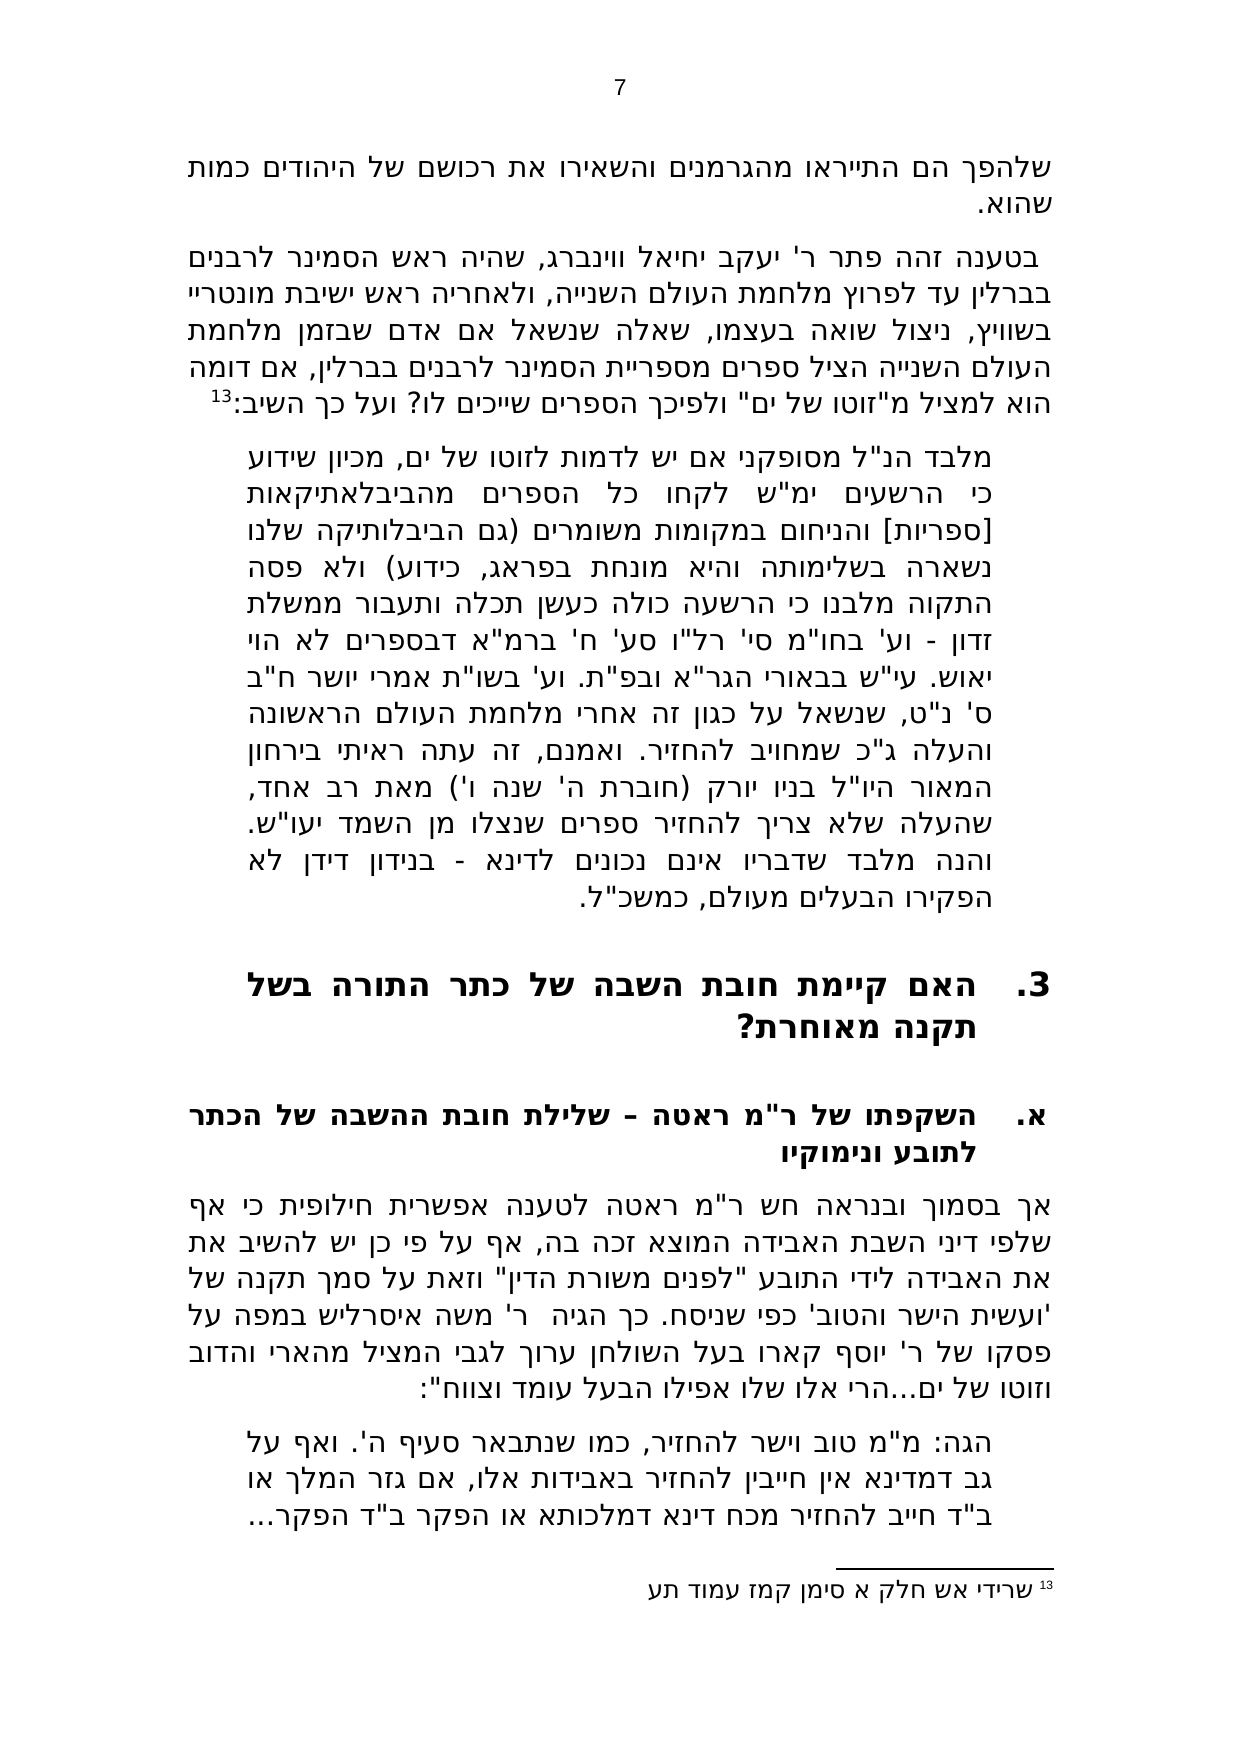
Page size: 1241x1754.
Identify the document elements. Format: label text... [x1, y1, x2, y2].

text אך בסמוך ובנראה חש ר"מ ראטה לטענה אפשרית חילופית כי אף שלפי דיני השבת האבידה המוצא זכה בה, אף על פי כן יש להשיב את את האבידה לידי התובע "לפנים משורת הדין" וזאת על סמך תקנה של 'ועשית הישר והטוב' כפי שניסח. כך הגיה ר' משה איסרליש במפה על פסקו של ר' יוסף קארו בעל השולחן ערוך לגבי המציל מהארי והדוב וזוטו של ים...הרי אלו שלו אפילו הבעל עומד וצווח": [187, 1188, 1053, 1406]
list האם קיימת חובת השבה של כתר התורה בשל תקנה מאוחרת? [247, 966, 1015, 1046]
text בטענה זהה פתר ר' יעקב יחיאל ווינברג, שהיה ראש הסמינר לרבנים בברלין עד לפרוץ מלחמת העולם השנייה, ולאחריה ראש ישיבת מונטריי בשוויץ, ניצול שואה בעצמו, שאלה שנשאל אם אדם שבזמן מלחמת העולם השנייה הציל ספרים מספריית הסמינר לרבנים בברלין, אם דומה הוא למציל מ"זוטו של ים" ולפיכך הספרים שייכים לו? ועל כך השיב: [187, 240, 1053, 421]
list מלבד הנ"ל מסופקני אם יש לדמות לזוטו של ים, מכיון שידוע כי הרשעים ימ"ש לקחו כל הספרים מהביבלאתיקאות [ספריות] והניחום במקומות משומרים (גם הביבלותיקה שלנו נשארה בשלימותה והיא מונחת בפראג, כידוע) ולא פסה התקוה מלבנו כי הרשעה כולה כעשן תכלה ותעבור ממשלת זדון - וע' בחו"מ סי' רל"ו סע' ח' ברמ"א דבספרים לא הוי יאוש. עי"ש בבאורי הגר"א ובפ"ת. וע' בשו"ת אמרי יושר ח"ב ס' נ"ט, שנשאל על כגון זה אחרי מלחמת העולם הראשונה והעלה ג"כ שמחויב להחזיר. ואמנם, זה עתה ראיתי בירחון המאור היו"ל בניו יורק (חוברת ה' שנה ו') מאת רב אחד, שהעלה שלא צריך להחזיר ספרים שנצלו מן השמד יעו"ש. והנה מלבד שדבריו אינם נכונים לדינא - בנידון דידן לא הפקירו הבעלים מעולם, כמשכ"ל. [247, 440, 994, 914]
text שנות המלחמה לכשעצמן אינן זמן ייאוש שהרי בכל מלחמה יש אפשרות שהאויב המחרים ייכשל. אך כל מלחמה יש לה ייחוד משלה. "בשעת מלחמה" המובא בבבלי גיטין, אינו אלא קוד הצלה שהמלכות הכריזה שמי שיימנע מלהרוג יהודי – ייהרג, יש להניח שיהודי שנתן קרקע לסיקריקון במעין עסקה של "שא קרקע זו והניחני" גמר בדעתו לוותר על רכושו מכל וכל. אך כאן מעולם לא שימשה "הביזה" תמורה להצלת חייהם של בעלי הנכס. ועוד דבר, טוען ר' עובדיה הדאיה, כי בניגוד ל"ארי ודוב" שמטרת ה"טרף" הוא השגת הרכוש, המזון; בניגוד לסיקריקין שה"טרף" העיקרי שלו היה קבלת הבעלות על הקרקע וקטילתו של היהודי היה רק תמריץ לקבל בעלות על הקרקע בארץ יהודה, אצל הנאצים הייתה דווקא גלורפיקציה: הימנעות מביזה ומשלל מצד אחד, והשמדת הגזע היהודי באמצעות הריגתם, שריפתם או משלוחם למחנות ההשמדה מצד שני. הנותרים מהמלחמה לדעת ר"ע הדאיה חששו רק משכניהם מלפני המלחמה, שהם בזזו או שללו, או שלהפך הם התייראו מהגרמנים והשאירו את רכושם של היהודים כמות שהוא. [187, 150, 1053, 221]
list השקפתו של ר"מ ראטה – שלילת חובת ההשבה של הכתר לתובע ונימוקיו [187, 1098, 1015, 1169]
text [247, 1425, 994, 1532]
